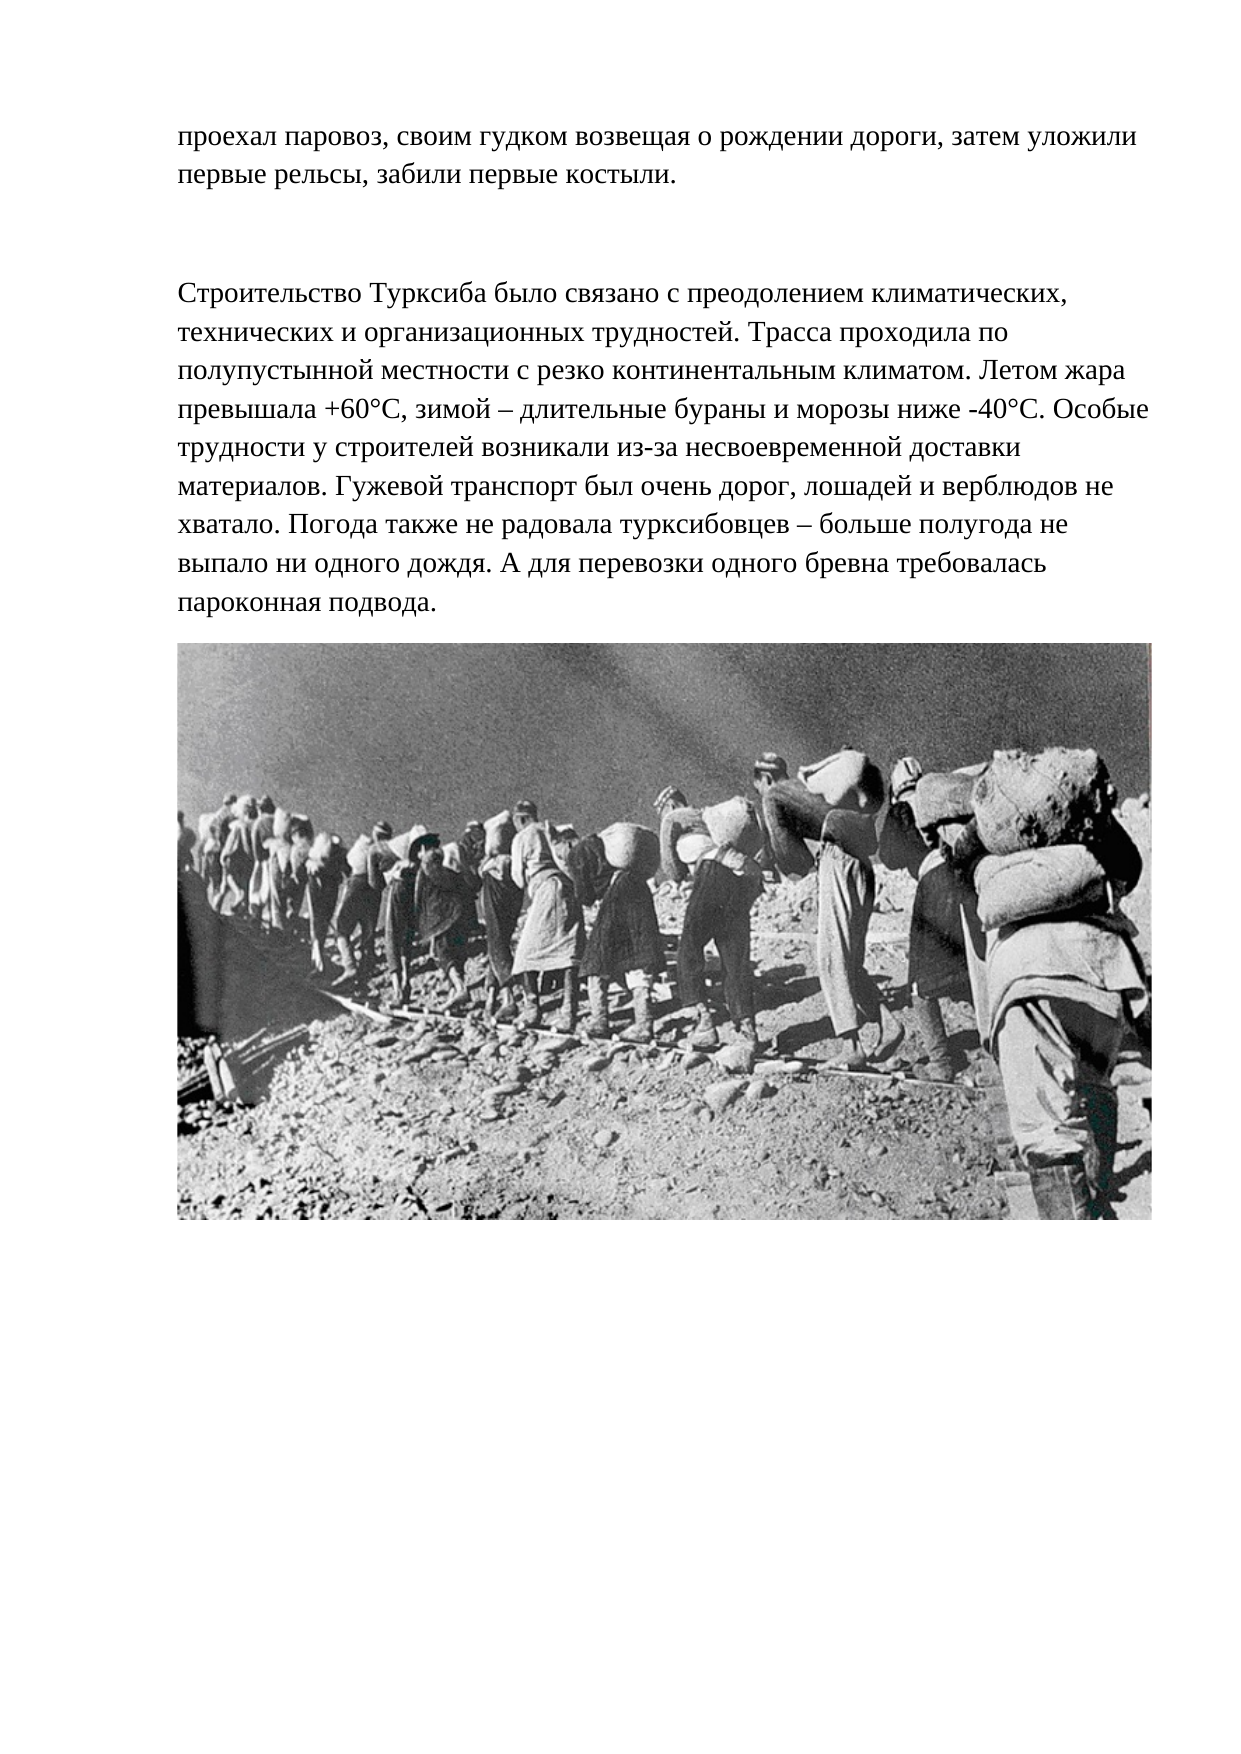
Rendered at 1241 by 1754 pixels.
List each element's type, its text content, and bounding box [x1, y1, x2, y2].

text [177, 118, 1152, 190]
text Строительство Турксиба было связано с преодолением климатических, технических и организационных трудностей. Трасса проходила по полупустынной местности с резко континентальным климатом. Летом жара превышала +60°С, зимой – длительные бураны и морозы ниже -40°С. Особые трудности у строителей возникали из-за несвоевременной доставки материалов. Гужевой транспорт был очень дорог, лошадей и верблюдов не хватало. Погода также не радовала турксибовцев – больше полугода не выпало ни одного дождя. А для перевозки одного бревна требовалась пароконная подвода. [177, 275, 1152, 617]
picture [177, 643, 1152, 1220]
